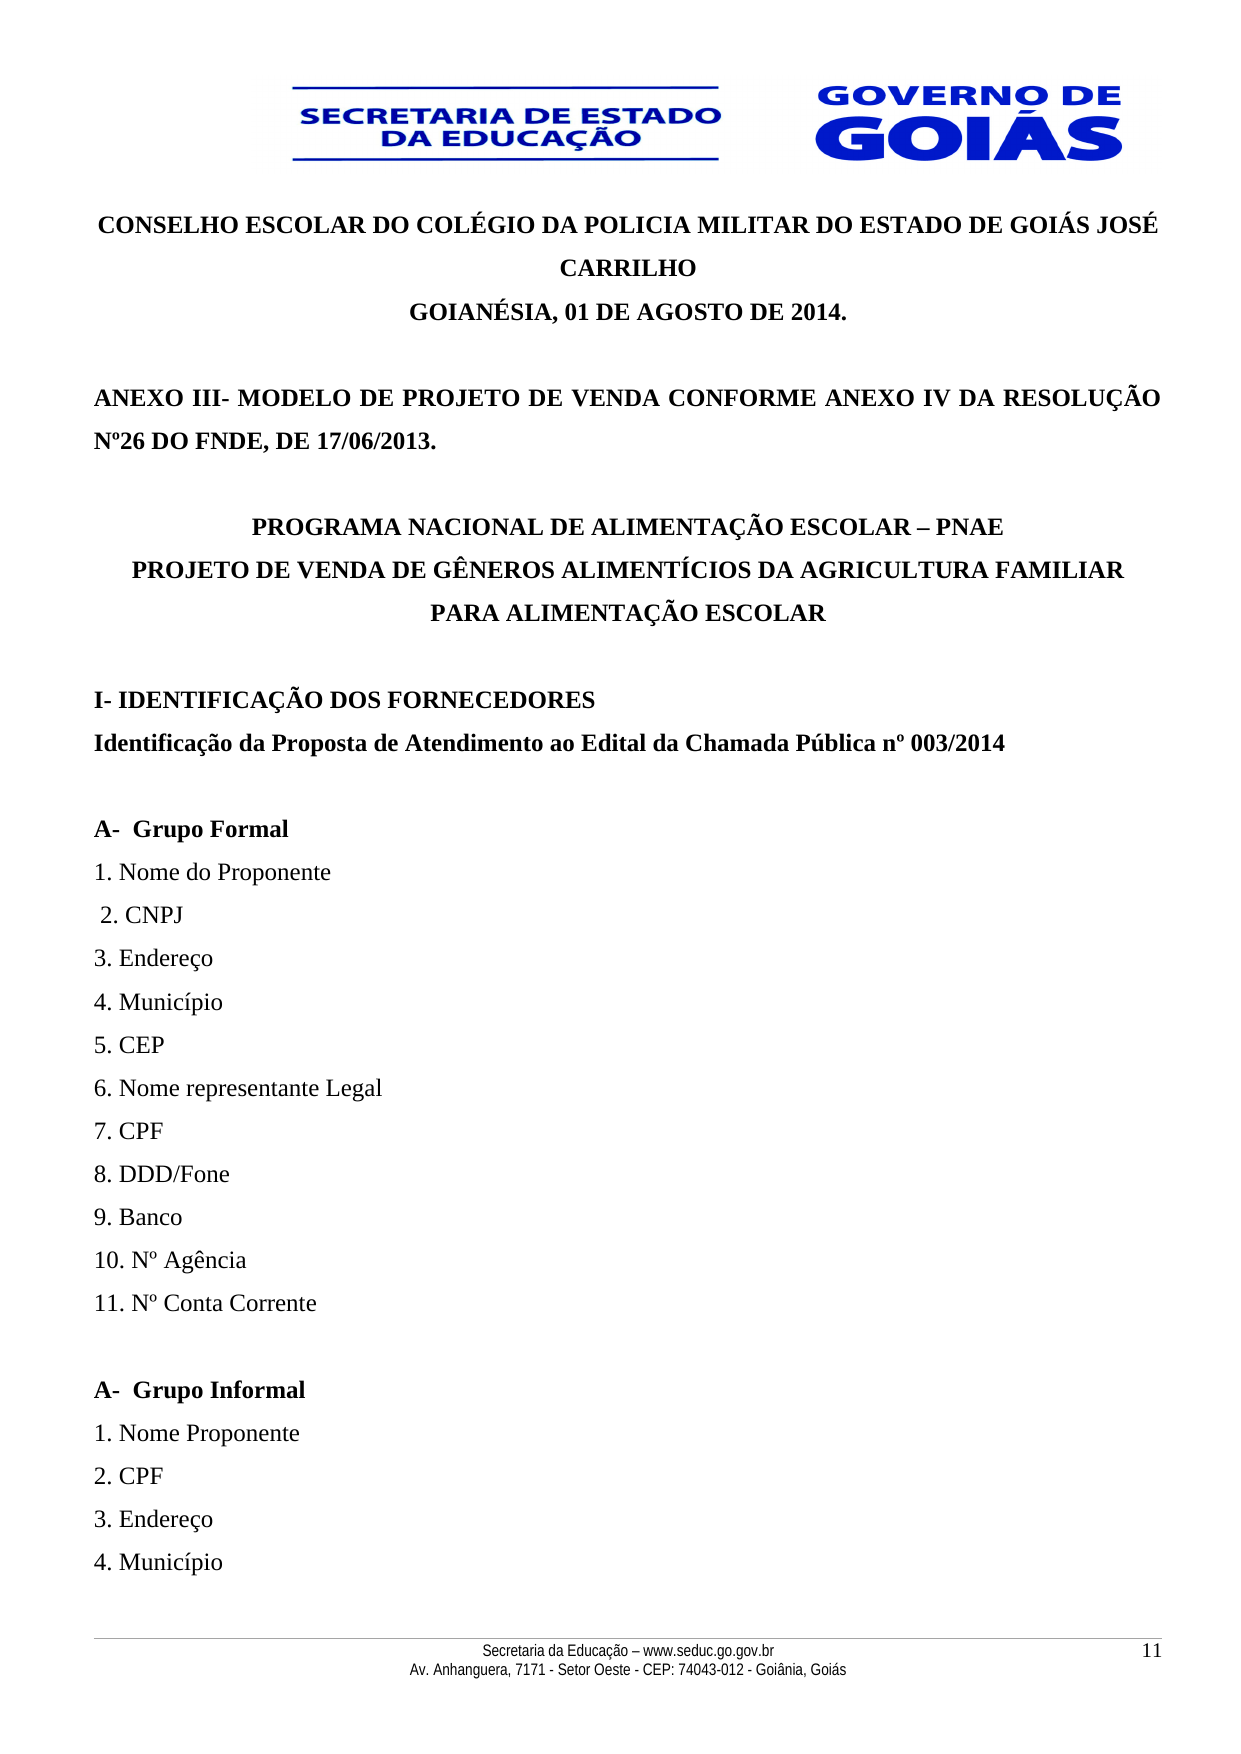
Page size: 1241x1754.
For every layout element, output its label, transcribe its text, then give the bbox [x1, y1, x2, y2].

text 1. Nome do Proponente [94, 857, 1162, 886]
text 4. Município [94, 987, 1162, 1015]
text A- Grupo Informal [94, 1375, 1162, 1403]
text GOIANÉSIA, 01 DE AGOSTO DE 2014. [94, 297, 1162, 325]
text 6. Nome representante Legal [94, 1073, 1162, 1102]
picture [251, 75, 1163, 174]
text 2. CPF [94, 1461, 1162, 1490]
text 9. Banco [94, 1202, 1162, 1231]
text 4. Município [94, 1547, 1162, 1576]
text 11. Nº Conta Corrente [94, 1288, 1162, 1317]
text CONSELHO ESCOLAR do Colégio da Policia Militar do Estado de Goiás José Carrilho [94, 210, 1162, 282]
text 1. Nome Proponente [94, 1418, 1162, 1447]
text PROGRAMA NACIONAL DE ALIMENTAÇÃO ESCOLAR – PNAE [94, 512, 1162, 541]
text 2. CNPJ [94, 900, 1162, 929]
text 3. Endereço [94, 1504, 1162, 1533]
text PROJETO DE VENDA DE GÊNEROS ALIMENTÍCIOS DA AGRICULTURA FAMILIAR PARA ALIMENTAÇÃO ESCOLAR [94, 555, 1162, 627]
text 8. DDD/Fone [94, 1159, 1162, 1188]
text 3. Endereço [94, 943, 1162, 972]
text 10. Nº Agência [94, 1245, 1162, 1274]
text Identificação da Proposta de Atendimento ao Edital da Chamada Pública nº 003/2014 [94, 728, 1162, 757]
text 5. CEP [94, 1030, 1162, 1058]
text I- IDENTIFICAÇÃO DOS FORNECEDORES [94, 685, 1162, 713]
text A- Grupo Formal [94, 814, 1162, 843]
text 7. CPF [94, 1116, 1162, 1145]
text ANEXO III- MODELO DE PROJETO DE VENDA CONFORME ANEXO IV DA RESOLUÇÃO Nº26 DO FNDE, DE 17/06/2013. [94, 383, 1162, 455]
